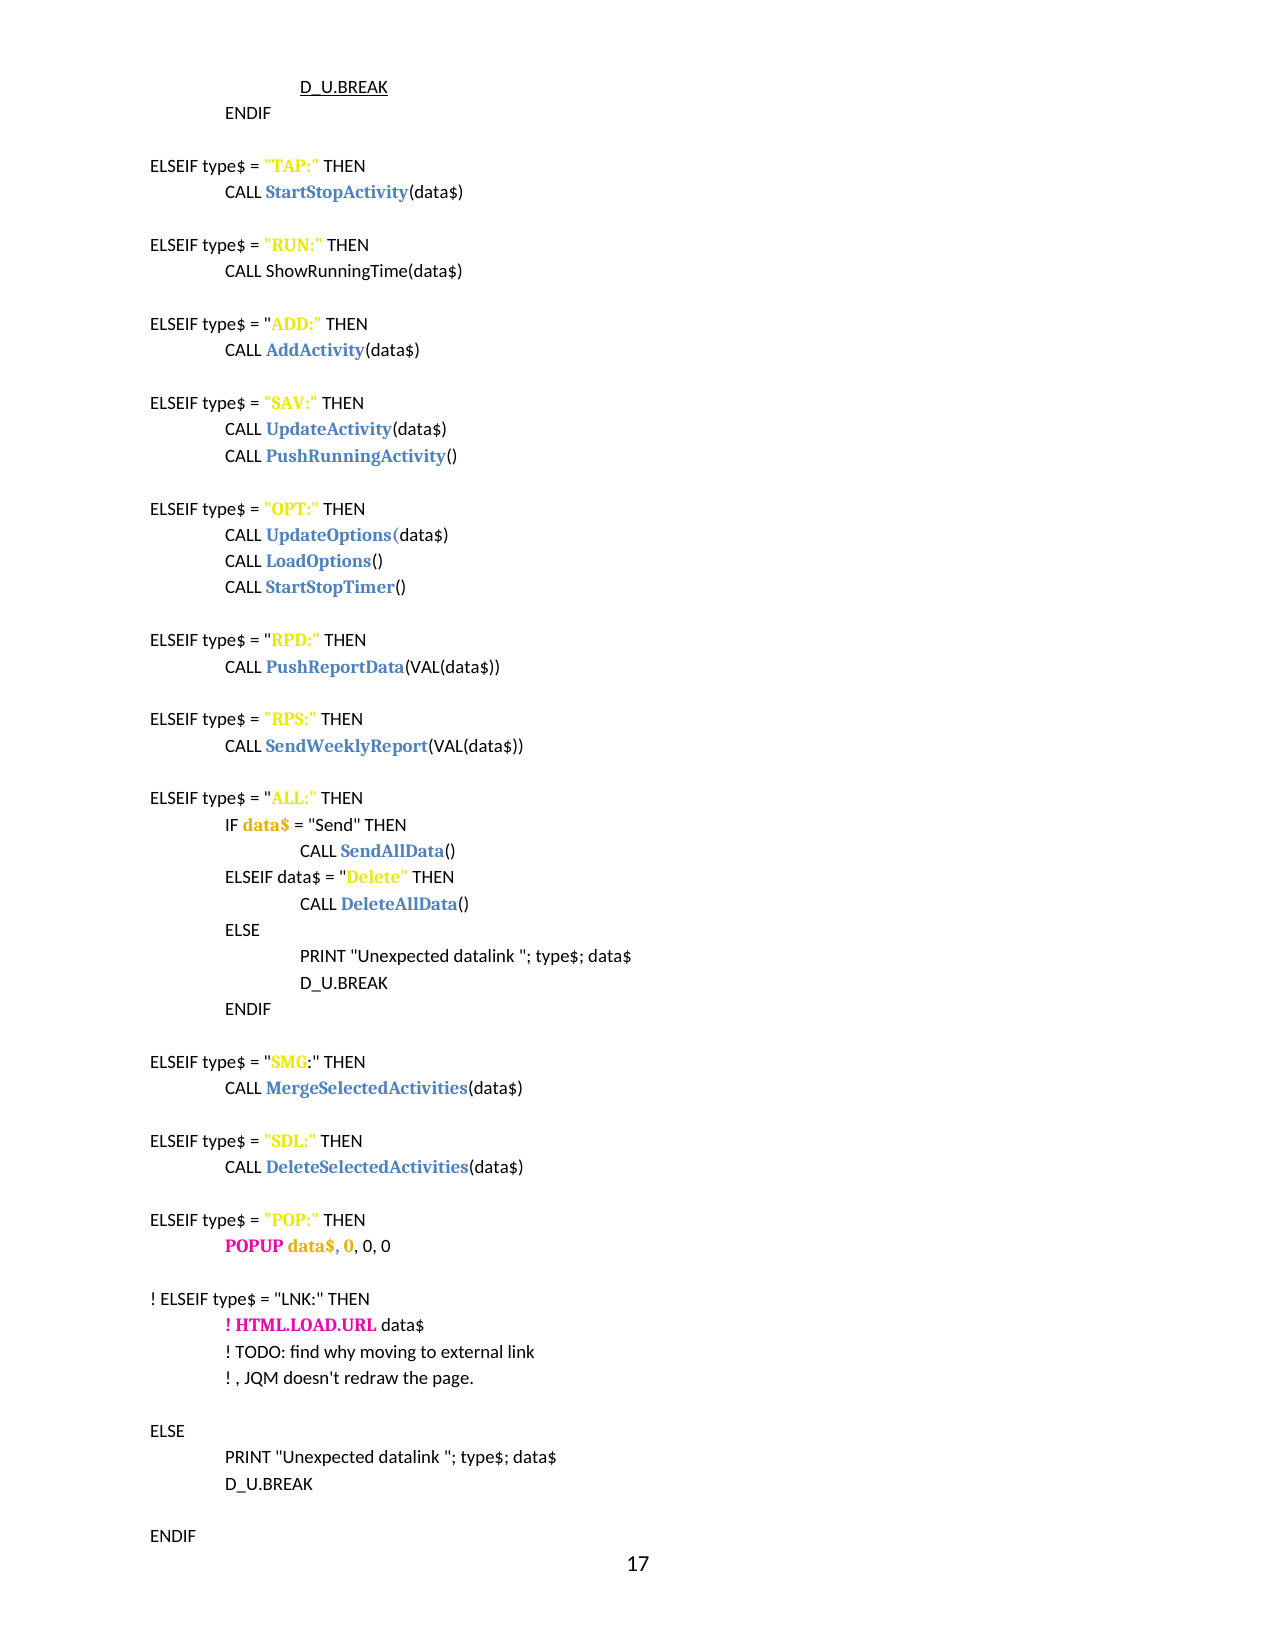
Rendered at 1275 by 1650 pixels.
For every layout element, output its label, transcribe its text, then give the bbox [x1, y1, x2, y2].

text CALL StartStopActivity(data$) [75, 180, 1200, 203]
text ! TODO: find why moving to external link [75, 1340, 1200, 1363]
text ELSEIF type$ = "TAP:" THEN [75, 154, 1200, 177]
text D_U.BREAK [75, 75, 1200, 98]
text PRINT "Unexpected datalink "; type$; data$ [75, 1445, 1200, 1468]
text ELSEIF type$ = "OPT:" THEN [75, 497, 1200, 519]
text ELSEIF data$ = "Delete" THEN [75, 866, 1200, 888]
text ELSEIF type$ = "ADD:" THEN [75, 312, 1200, 335]
text ENDIF [75, 997, 1200, 1020]
text CALL SendAllData() [75, 839, 1200, 862]
text CALL MergeSelectedActivities(data$) [75, 1076, 1200, 1099]
text CALL LoadOptions() [75, 549, 1200, 572]
text CALL DeleteAllData() [75, 892, 1200, 915]
text ENDIF [75, 1524, 1200, 1547]
text IF data$ = "Send" THEN [75, 813, 1200, 836]
text ! , JQM doesn't redraw the page. [75, 1366, 1200, 1389]
text CALL AddActivity(data$) [75, 338, 1200, 361]
text ELSE [75, 1419, 1200, 1442]
text D_U.BREAK [75, 971, 1200, 994]
text ELSEIF type$ = "RPD:" THEN [75, 628, 1200, 651]
text CALL PushReportData(VAL(data$)) [75, 655, 1200, 678]
text ELSEIF type$ = "POP:" THEN [75, 1208, 1200, 1231]
text ELSEIF type$ = "ALL:" THEN [75, 787, 1200, 809]
text ELSEIF type$ = "RUN:" THEN [75, 233, 1200, 256]
text CALL SendWeeklyReport(VAL(data$)) [75, 734, 1200, 757]
text ELSE [75, 918, 1200, 941]
text ELSEIF type$ = "SAV:" THEN [75, 391, 1200, 414]
text ENDIF [75, 101, 1200, 124]
text CALL UpdateActivity(data$) [75, 418, 1200, 441]
text CALL DeleteSelectedActivities(data$) [75, 1156, 1200, 1178]
text CALL ShowRunningTime(data$) [75, 259, 1200, 282]
text ! ELSEIF type$ = "LNK:" THEN [75, 1287, 1200, 1310]
text CALL UpdateOptions(data$) [75, 523, 1200, 546]
text D_U.BREAK [75, 1472, 1200, 1495]
text PRINT "Unexpected datalink "; type$; data$ [75, 945, 1200, 968]
text ELSEIF type$ = "SMG:" THEN [75, 1050, 1200, 1073]
text ! HTML.LOAD.URL data$ [75, 1314, 1200, 1337]
text CALL PushRunningActivity() [75, 444, 1200, 467]
text ELSEIF type$ = "RPS:" THEN [75, 707, 1200, 730]
text POPUP data$, 0, 0, 0 [75, 1234, 1200, 1257]
text ELSEIF type$ = "SDL:" THEN [75, 1129, 1200, 1152]
text CALL StartStopTimer() [75, 576, 1200, 599]
